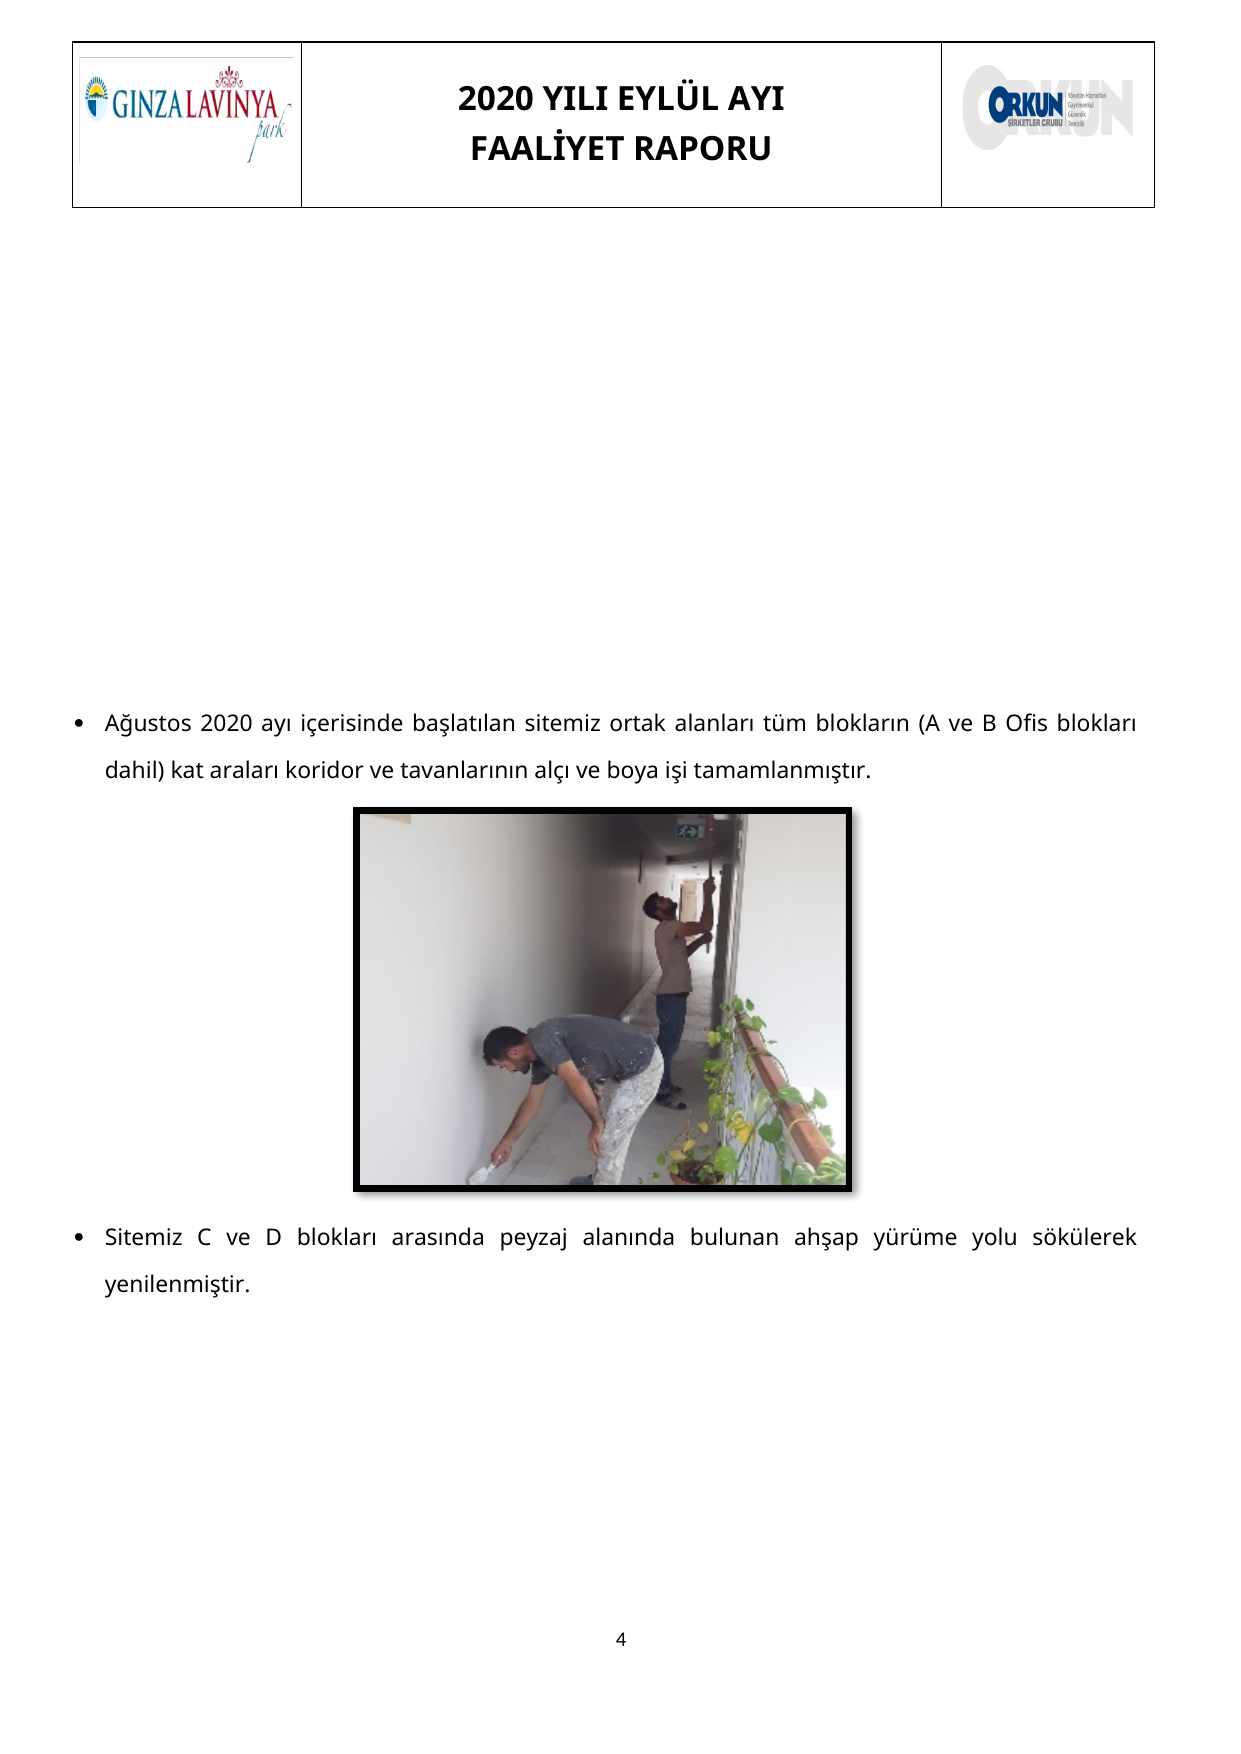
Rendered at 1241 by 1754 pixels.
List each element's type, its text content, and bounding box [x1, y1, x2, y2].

list Ağustos 2020 ayı içerisinde başlatılan sitemiz ortak alanları tüm blokların (A ve B Ofis blokları dahil) kat araları koridor ve tavanlarının alçı ve boya işi tamamlanmıştır. [75, 707, 1138, 785]
picture [79, 57, 294, 163]
picture [962, 65, 1133, 150]
picture [360, 814, 846, 1185]
list Sitemiz C ve D blokları arasında peyzaj alanında bulunan ahşap yürüme yolu sökülerek yenilenmiştir. [75, 1221, 1138, 1299]
